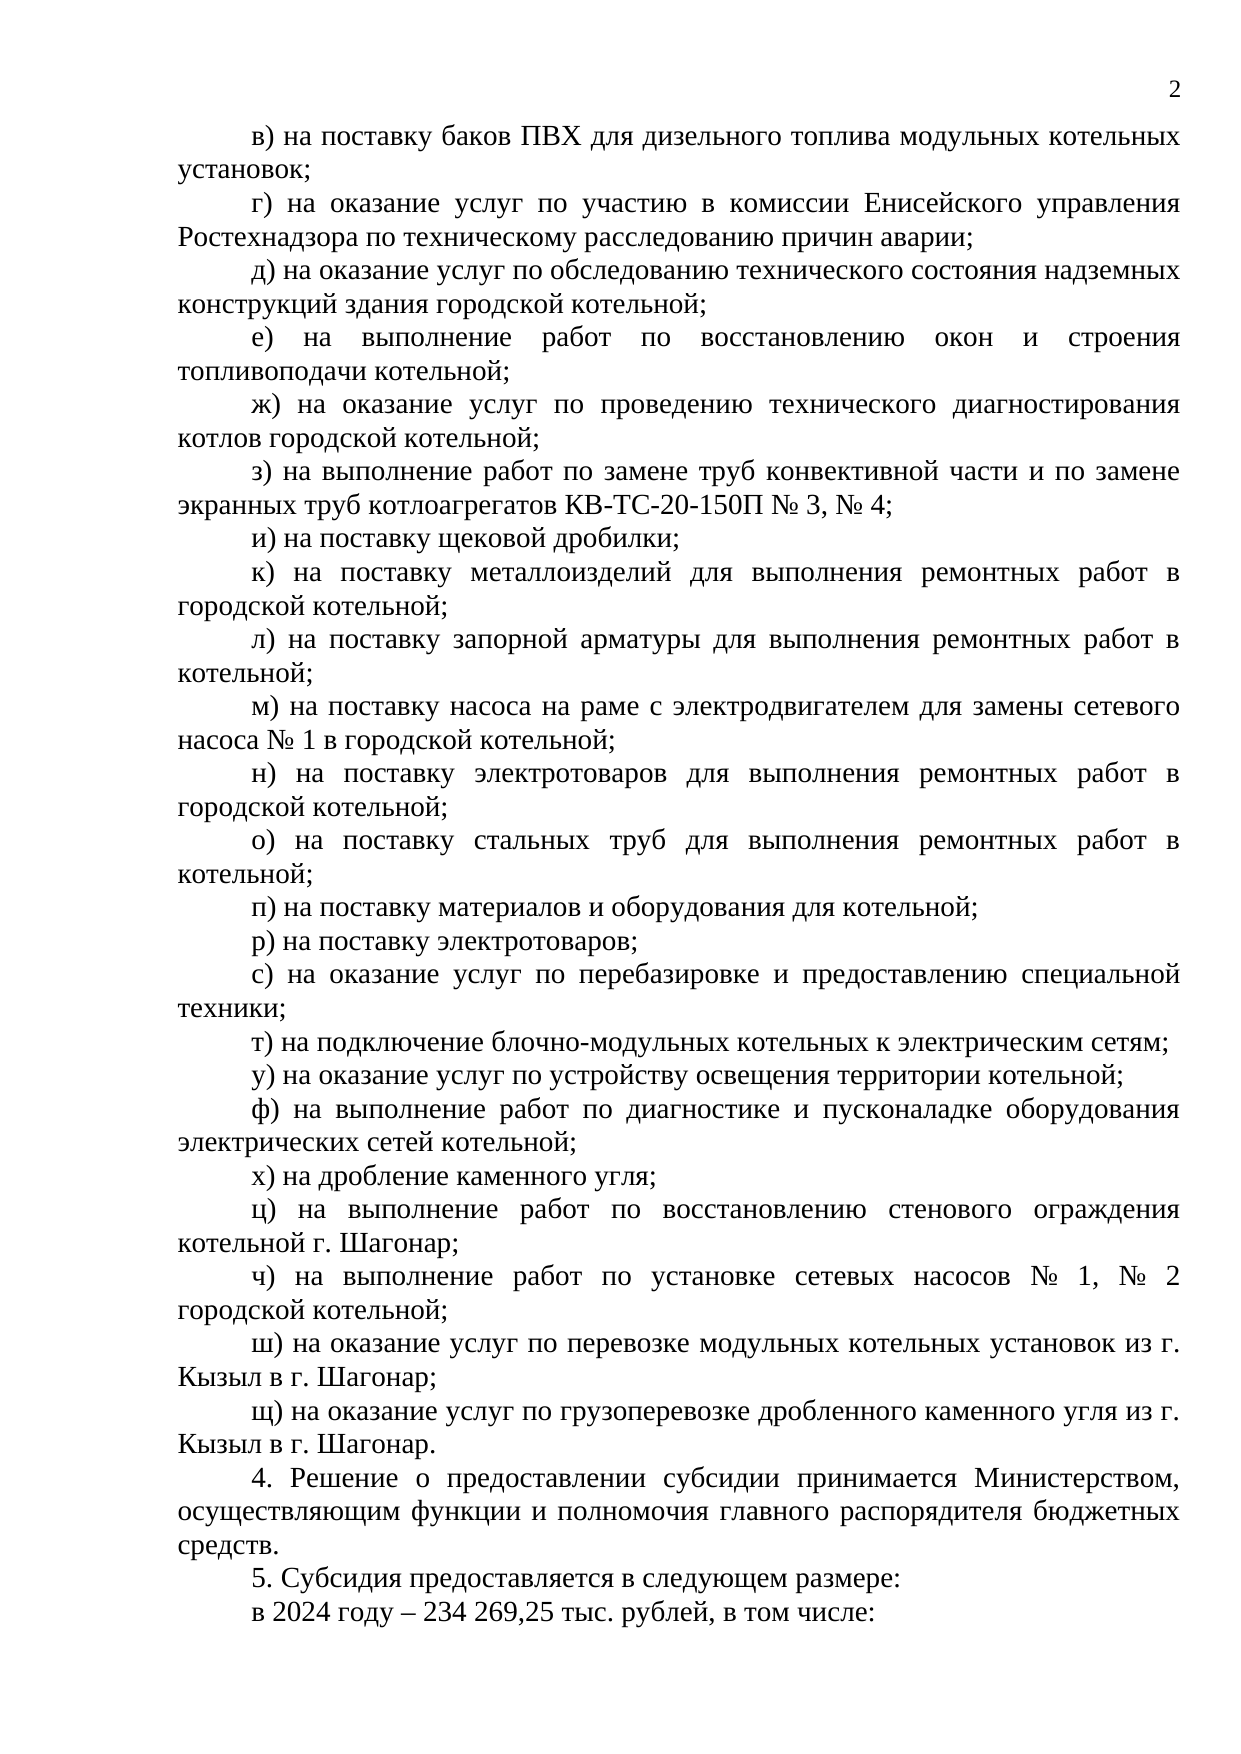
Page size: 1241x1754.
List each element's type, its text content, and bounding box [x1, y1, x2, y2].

text с) на оказание услуг по перебазировке и предоставлению специальной техники; [177, 957, 1181, 1024]
text л) на поставку запорной арматуры для выполнения ремонтных работ в котельной; [177, 621, 1181, 688]
text х) на дробление каменного угля; [177, 1158, 1181, 1191]
text м) на поставку насоса на раме с электродвигателем для замены сетевого насоса № 1 в городской котельной; [177, 688, 1181, 755]
text у) на оказание услуг по устройству освещения территории котельной; [177, 1057, 1181, 1091]
list Субсидия предоставляется в следующем размере: [177, 1560, 1181, 1594]
text щ) на оказание услуг по грузоперевозке дробленного каменного угля из г. Кызыл в г. Шагонар. [177, 1393, 1181, 1460]
text 4. Решение о предоставлении субсидии принимается Министерством, осуществляющим функции и полномочия главного распорядителя бюджетных средств. [177, 1460, 1181, 1560]
text г) на оказание услуг по участию в комиссии Енисейского управления Ростехнадзора по техническому расследованию причин аварии; [177, 185, 1181, 252]
text д) на оказание услуг по обследованию технического состояния надземных конструкций здания городской котельной; [177, 252, 1181, 319]
text ц) на выполнение работ по восстановлению стенового ограждения котельной г. Шагонар; [177, 1191, 1181, 1258]
list в 2024 году – 234 269,25 тыс. рублей, в том числе: [177, 1594, 1181, 1627]
text ф) на выполнение работ по диагностике и пусконаладке оборудования электрических сетей котельной; [177, 1091, 1181, 1158]
text ш) на оказание услуг по перевозке модульных котельных установок из г. Кызыл в г. Шагонар; [177, 1326, 1181, 1393]
text в) на поставку баков ПВХ для дизельного топлива модульных котельных установок; [177, 118, 1181, 185]
text р) на поставку электротоваров; [177, 923, 1181, 957]
text т) на подключение блочно-модульных котельных к электрическим сетям; [177, 1024, 1181, 1057]
text и) на поставку щековой дробилки; [177, 521, 1181, 554]
text ж) на оказание услуг по проведению технического диагностирования котлов городской котельной; [177, 386, 1181, 453]
text ч) на выполнение работ по установке сетевых насосов № 1, № 2 городской котельной; [177, 1258, 1181, 1326]
text з) на выполнение работ по замене труб конвективной части и по замене экранных труб котлоагрегатов КВ-ТС-20-150П № 3, № 4; [177, 453, 1181, 521]
text к) на поставку металлоизделий для выполнения ремонтных работ в городской котельной; [177, 554, 1181, 621]
text н) на поставку электротоваров для выполнения ремонтных работ в городской котельной; [177, 755, 1181, 822]
text е) на выполнение работ по восстановлению окон и строения топливоподачи котельной; [177, 319, 1181, 386]
text п) на поставку материалов и оборудования для котельной; [177, 889, 1181, 923]
text о) на поставку стальных труб для выполнения ремонтных работ в котельной; [177, 822, 1181, 889]
